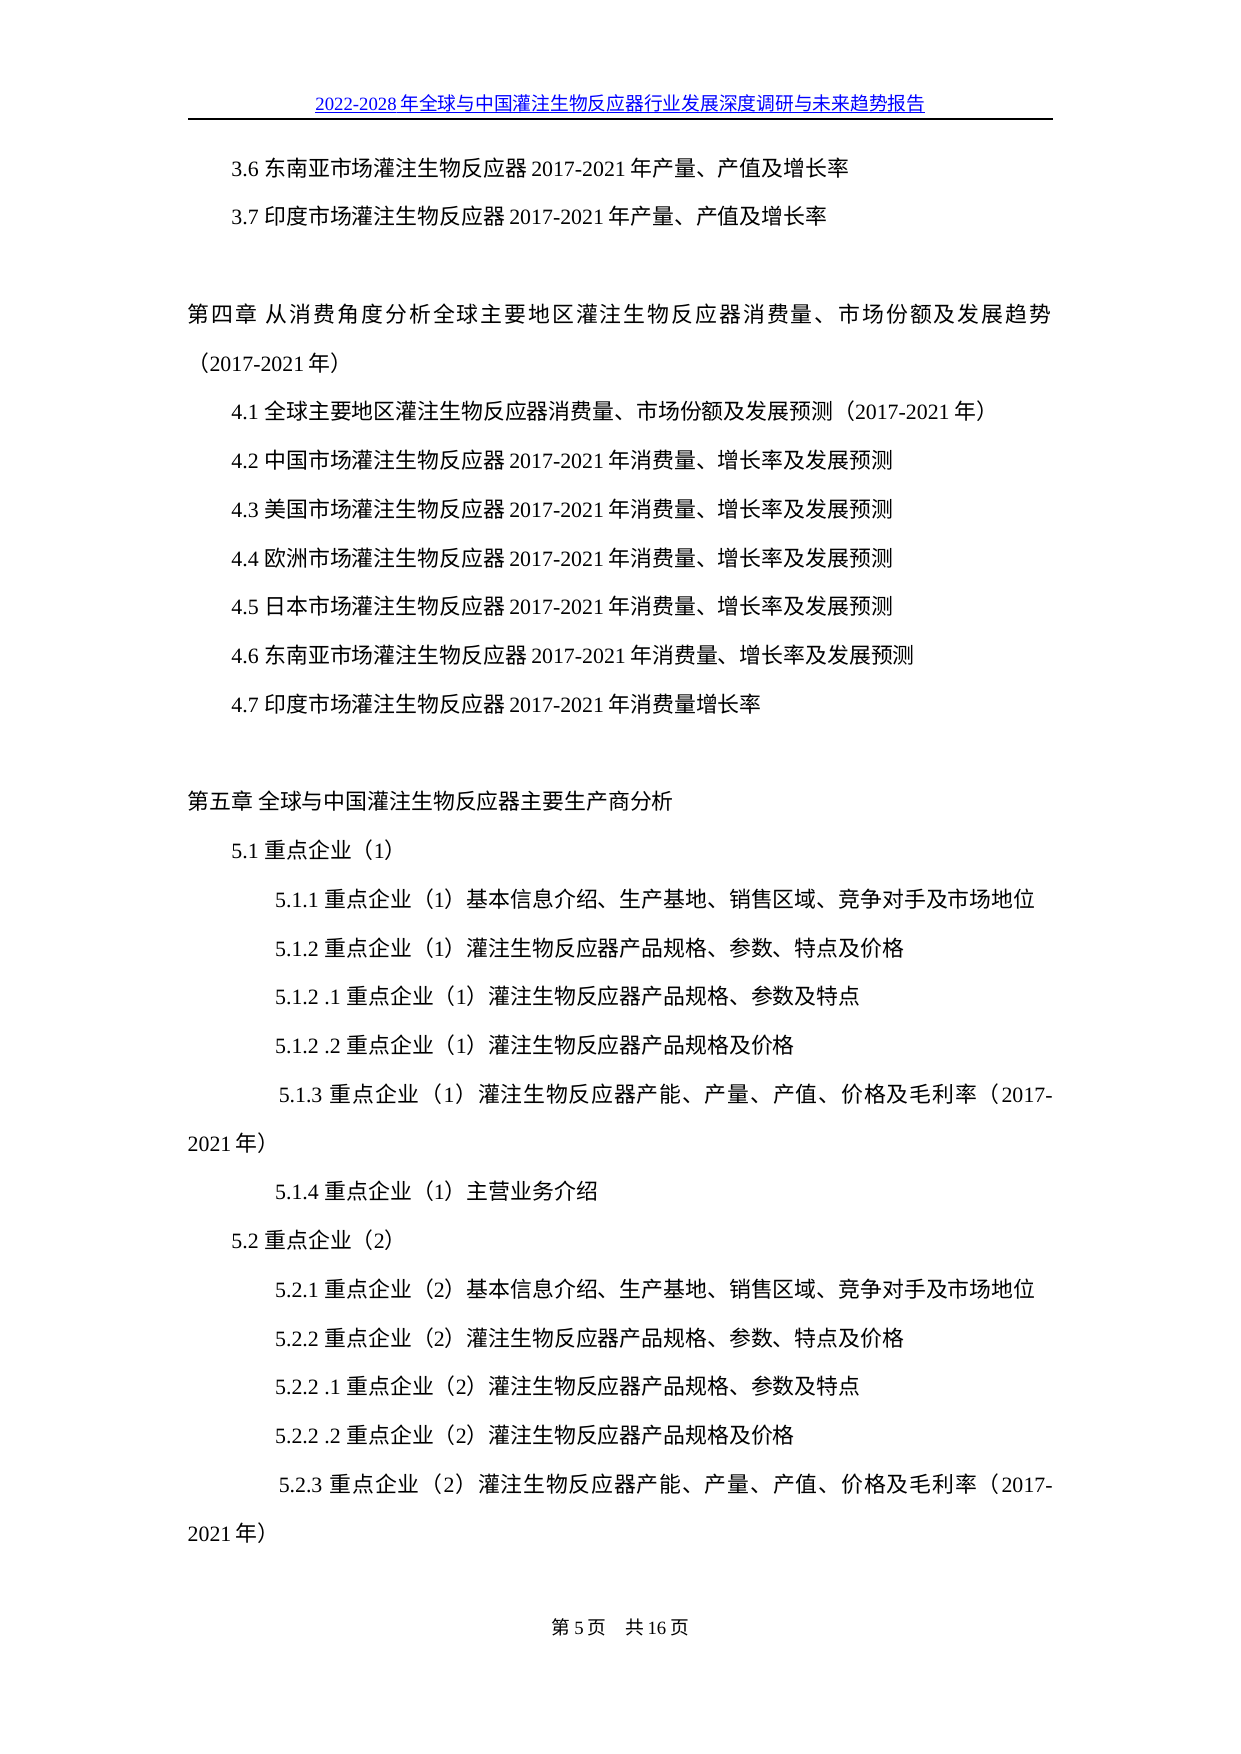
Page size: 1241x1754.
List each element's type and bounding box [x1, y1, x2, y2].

text [187, 150, 1053, 1548]
